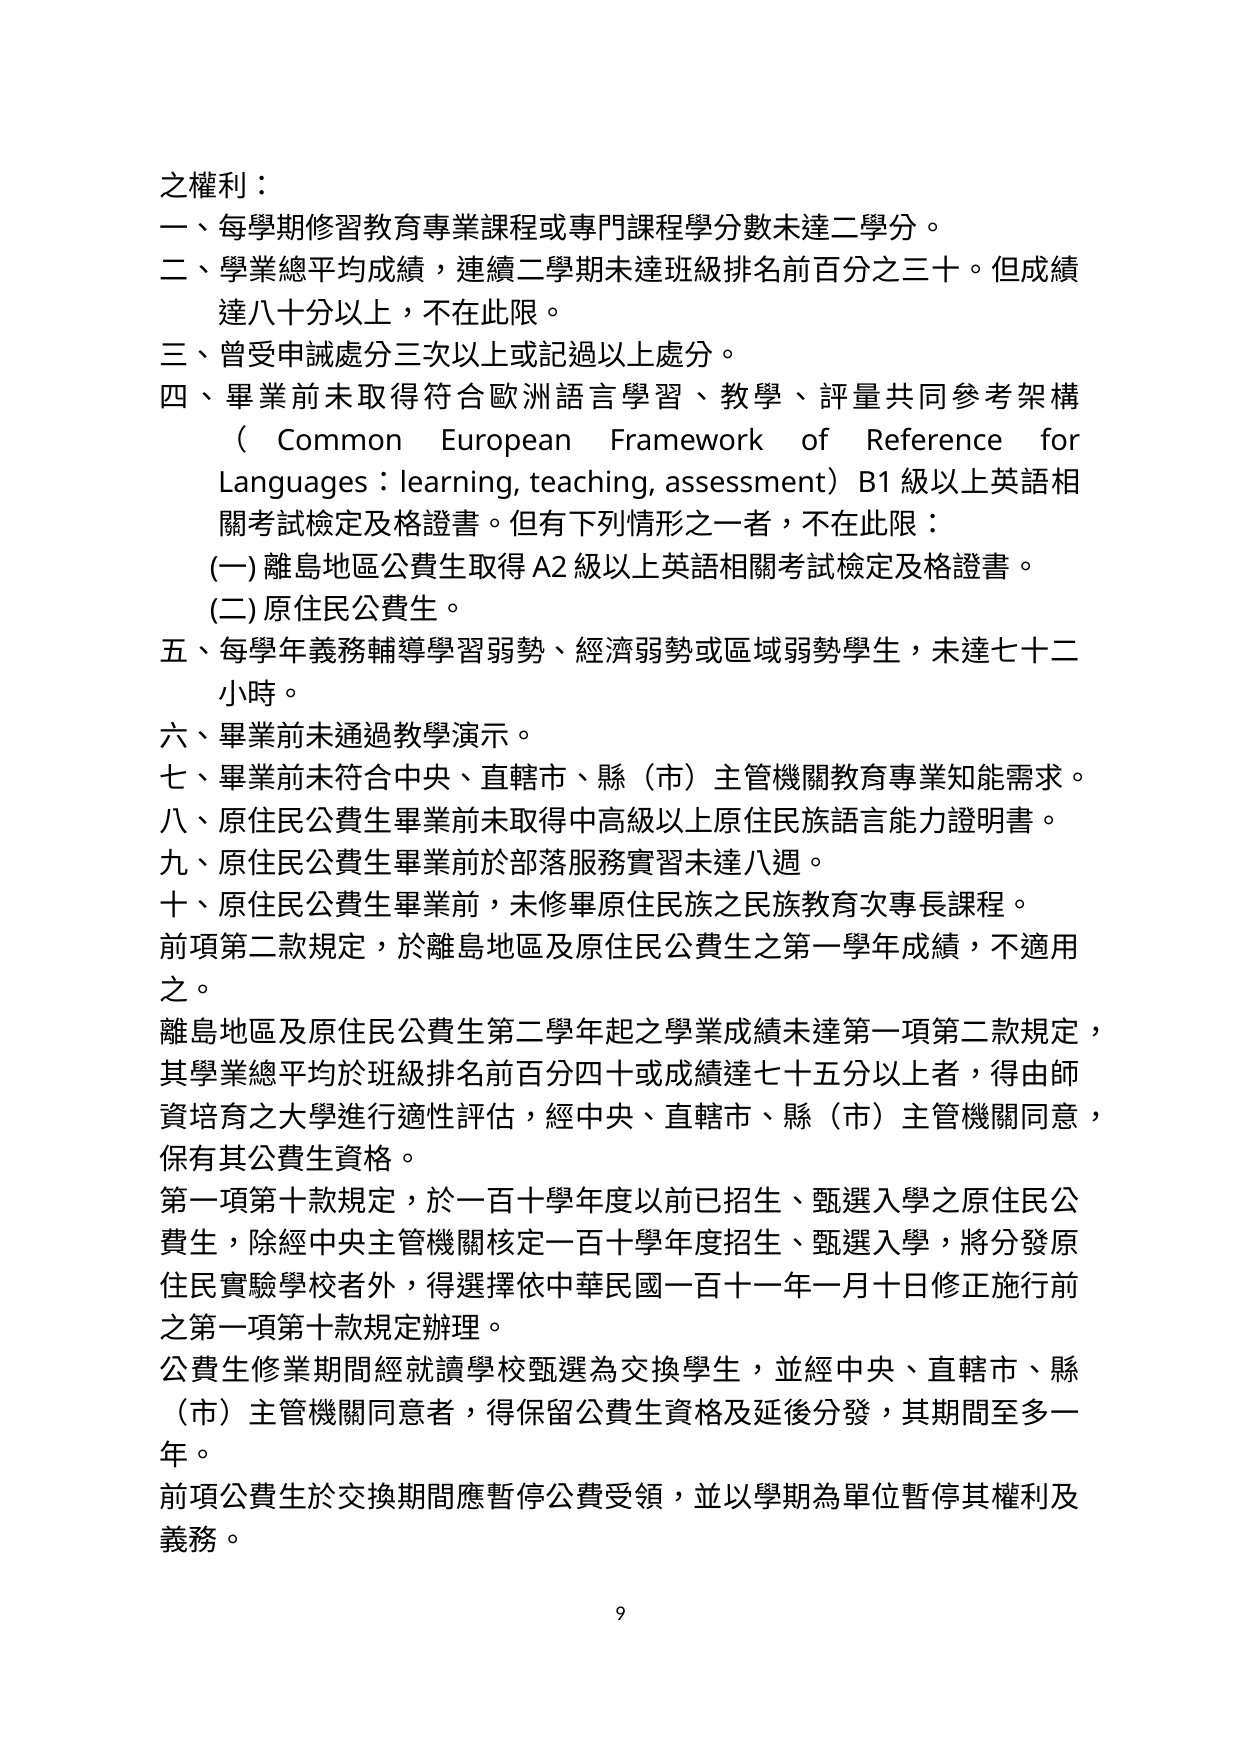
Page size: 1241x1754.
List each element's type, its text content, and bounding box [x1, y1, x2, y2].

text 第一項第十款規定，於一百十學年度以前已招生、甄選入學之原住民公費生，除經中央主管機關核定一百十學年度招生、甄選入學，將分發原住民實驗學校者外，得選擇依中華民國一百十一年一月十日修正施行前之第一項第十款規定辦理。 [159, 1178, 1081, 1347]
text 五、每學年義務輔導學習弱勢、經濟弱勢或區域弱勢學生，未達七十二小時。 [159, 628, 1081, 713]
text 前項第二款規定，於離島地區及原住民公費生之第一學年成績，不適用之。 [159, 924, 1081, 1009]
text 六、畢業前未通過教學演示。 [159, 713, 1081, 755]
text 二、學業總平均成績，連續二學期未達班級排名前百分之三十。但成績達八十分以上，不在此限。 [159, 247, 1081, 332]
text 離島地區及原住民公費生第二學年起之學業成績未達第一項第二款規定，其學業總平均於班級排名前百分四十或成績達七十五分以上者，得由師資培育之大學進行適性評估，經中央、直轄市、縣（市）主管機關同意，保有其公費生資格。 [159, 1009, 1081, 1178]
text 九、原住民公費生畢業前於部落服務實習未達八週。 [159, 839, 1081, 882]
text 四、畢業前未取得符合歐洲語言學習、教學、評量共同參考架構（Common European Framework of Reference for Languages：learning, teaching, assessment）B1級以上英語相關考試檢定及格證書。但有下列情形之一者，不在此限： [159, 374, 1081, 543]
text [159, 162, 1081, 205]
text 公費生修業期間經就讀學校甄選為交換學生，並經中央、直轄市、縣（市）主管機關同意者，得保留公費生資格及延後分發，其期間至多一年。 [159, 1347, 1081, 1474]
text 三、曾受申誡處分三次以上或記過以上處分。 [159, 332, 1081, 374]
text 一、每學期修習教育專業課程或專門課程學分數未達二學分。 [159, 205, 1081, 247]
text (一) 離島地區公費生取得A2級以上英語相關考試檢定及格證書。 [209, 543, 1081, 586]
text (二) 原住民公費生。 [209, 586, 1081, 628]
text 十、原住民公費生畢業前，未修畢原住民族之民族教育次專長課程。 [159, 882, 1081, 924]
text 七、畢業前未符合中央、直轄市、縣（市）主管機關教育專業知能需求。 [159, 755, 1081, 797]
text 前項公費生於交換期間應暫停公費受領，並以學期為單位暫停其權利及義務。 [159, 1474, 1081, 1558]
text 八、原住民公費生畢業前未取得中高級以上原住民族語言能力證明書。 [159, 797, 1081, 839]
